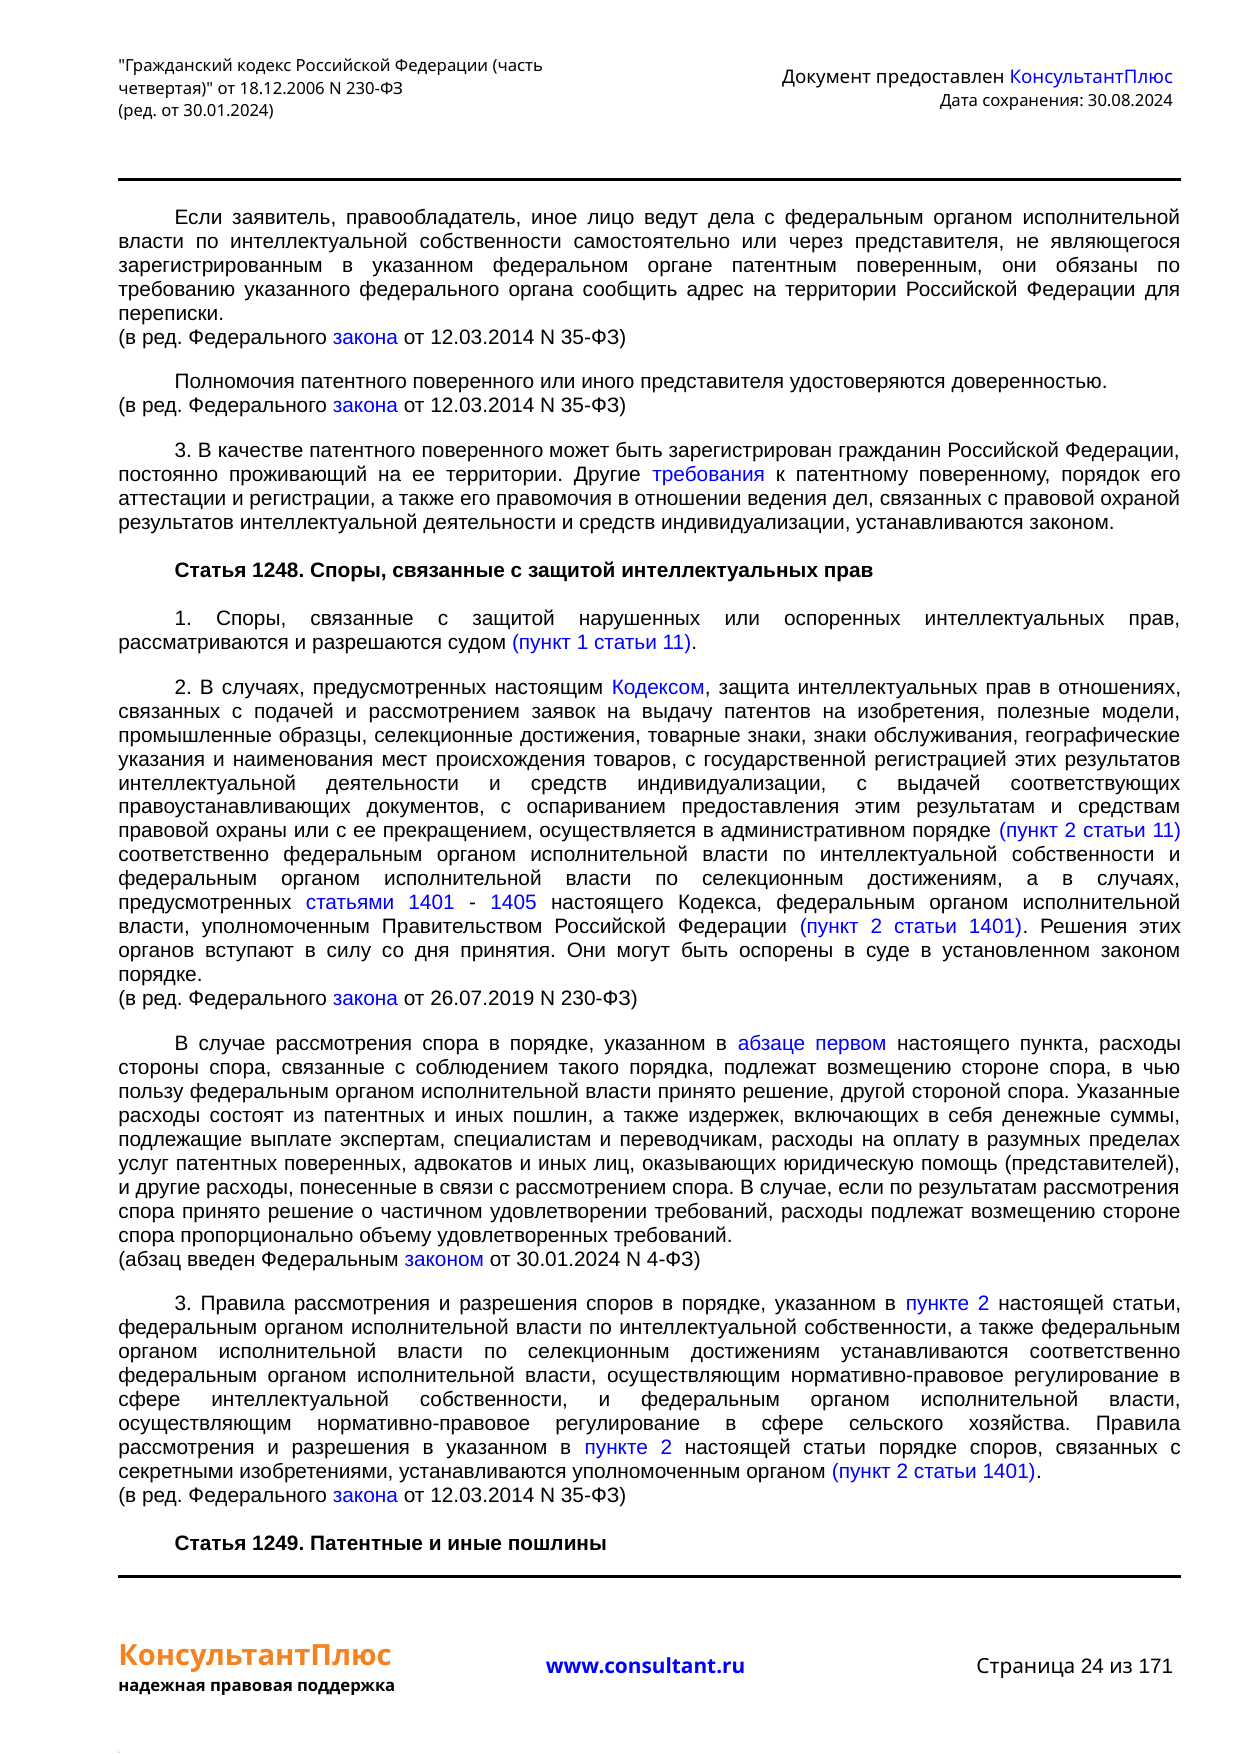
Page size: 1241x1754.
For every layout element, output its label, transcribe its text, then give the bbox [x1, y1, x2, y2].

title Статья 1248. Споры, связанные с защитой интеллектуальных прав [118, 558, 1181, 582]
text (абзац введен Федеральным законом от 30.01.2024 N 4-ФЗ) [118, 1246, 1181, 1270]
text (в ред. Федерального закона от 12.03.2014 N 35-ФЗ) [118, 1483, 1181, 1507]
text Если заявитель, правообладатель, иное лицо ведут дела с федеральным органом исполнительной власти по интеллектуальной собственности самостоятельно или через представителя, не являющегося зарегистрированным в указанном федеральном органе патентным поверенным, они обязаны по требованию указанного федерального органа сообщить адрес на территории Российской Федерации для переписки. [118, 205, 1181, 324]
text В случае рассмотрения спора в порядке, указанном в абзаце первом настоящего пункта, расходы стороны спора, связанные с соблюдением такого порядка, подлежат возмещению стороне спора, в чью пользу федеральным органом исполнительной власти принято решение, другой стороной спора. Указанные расходы состоят из патентных и иных пошлин, а также издержек, включающих в себя денежные суммы, подлежащие выплате экспертам, специалистам и переводчикам, расходы на оплату в разумных пределах услуг патентных поверенных, адвокатов и иных лиц, оказывающих юридическую помощь (представителей), и другие расходы, понесенные в связи с рассмотрением спора. В случае, если по результатам рассмотрения спора принято решение о частичном удовлетворении требований, расходы подлежат возмещению стороне спора пропорционально объему удовлетворенных требований. [118, 1031, 1181, 1246]
text 3. Правила рассмотрения и разрешения споров в порядке, указанном в пункте 2 настоящей статьи, федеральным органом исполнительной власти по интеллектуальной собственности, а также федеральным органом исполнительной власти по селекционным достижениям устанавливаются соответственно федеральным органом исполнительной власти, осуществляющим нормативно-правовое регулирование в сфере интеллектуальной собственности, и федеральным органом исполнительной власти, осуществляющим нормативно-правовое регулирование в сфере сельского хозяйства. Правила рассмотрения и разрешения в указанном в пункте 2 настоящей статьи порядке споров, связанных с секретными изобретениями, устанавливаются уполномоченным органом (пункт 2 статьи 1401). [118, 1291, 1181, 1483]
text 3. В качестве патентного поверенного может быть зарегистрирован гражданин Российской Федерации, постоянно проживающий на ее территории. Другие требования к патентному поверенному, порядок его аттестации и регистрации, а также его правомочия в отношении ведения дел, связанных с правовой охраной результатов интеллектуальной деятельности и средств индивидуализации, устанавливаются законом. [118, 438, 1181, 534]
text (в ред. Федерального закона от 12.03.2014 N 35-ФЗ) [118, 324, 1181, 348]
text 1. Споры, связанные с защитой нарушенных или оспоренных интеллектуальных прав, рассматриваются и разрешаются судом (пункт 1 статьи 11). [118, 606, 1181, 654]
text Полномочия патентного поверенного или иного представителя удостоверяются доверенностью. [118, 369, 1181, 393]
text (в ред. Федерального закона от 26.07.2019 N 230-ФЗ) [118, 986, 1181, 1010]
text 2. В случаях, предусмотренных настоящим Кодексом, защита интеллектуальных прав в отношениях, связанных с подачей и рассмотрением заявок на выдачу патентов на изобретения, полезные модели, промышленные образцы, селекционные достижения, товарные знаки, знаки обслуживания, географические указания и наименования мест происхождения товаров, с государственной регистрацией этих результатов интеллектуальной деятельности и средств индивидуализации, с выдачей соответствующих правоустанавливающих документов, с оспариванием предоставления этим результатам и средствам правовой охраны или с ее прекращением, осуществляется в административном порядке (пункт 2 статьи 11) соответственно федеральным органом исполнительной власти по интеллектуальной собственности и федеральным органом исполнительной власти по селекционным достижениям, а в случаях, предусмотренных статьями 1401 - 1405 настоящего Кодекса, федеральным органом исполнительной власти, уполномоченным Правительством Российской Федерации (пункт 2 статьи 1401). Решения этих органов вступают в силу со дня принятия. Они могут быть оспорены в суде в установленном законом порядке. [118, 674, 1181, 986]
title Статья 1249. Патентные и иные пошлины [118, 1531, 1181, 1555]
text (в ред. Федерального закона от 12.03.2014 N 35-ФЗ) [118, 393, 1181, 417]
